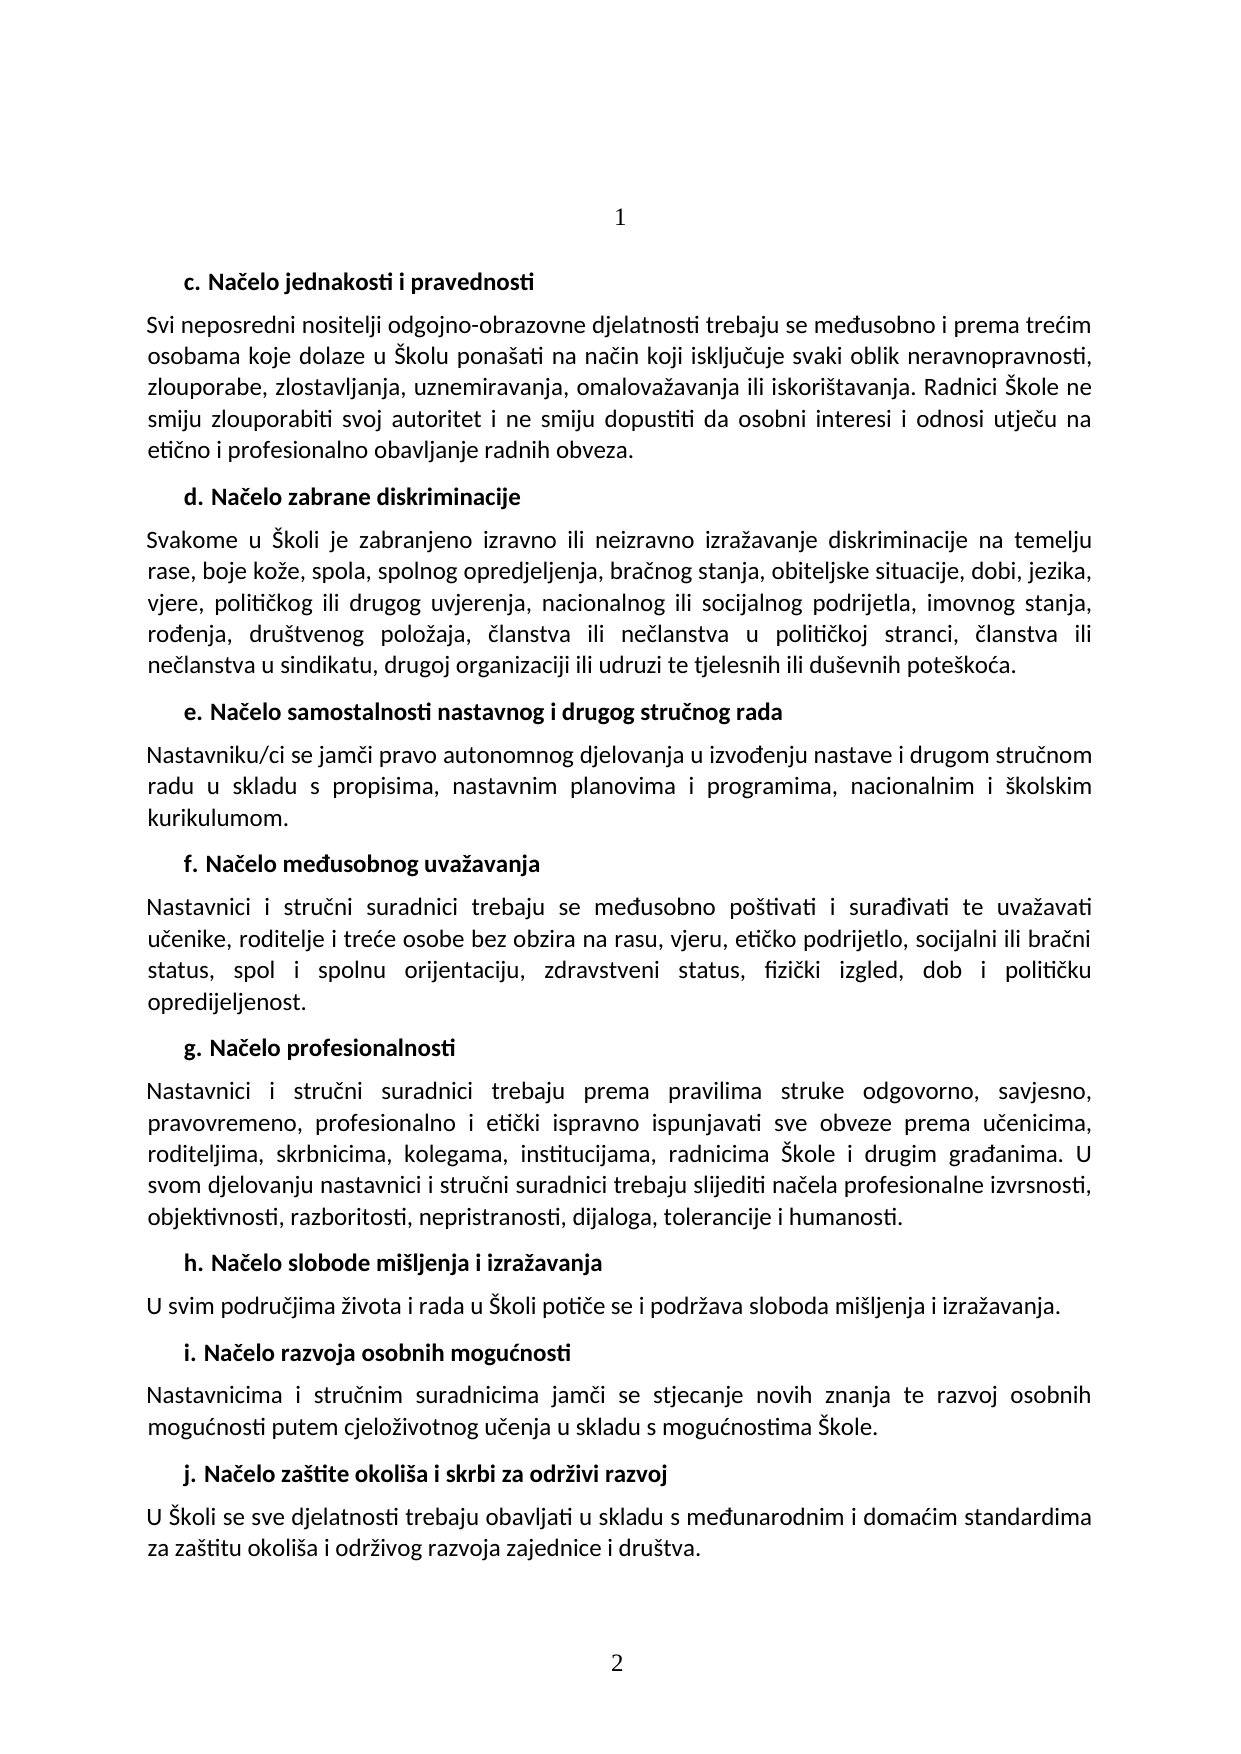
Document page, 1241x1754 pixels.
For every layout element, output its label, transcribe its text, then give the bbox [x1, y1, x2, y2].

subtitle d. Načelo zabrane diskriminacije [184, 481, 1098, 511]
text Svakome u Školi je zabranjeno izravno ili neizravno izražavanje diskriminacije na temelju rase, boje kože, spola, spolnog opredjeljenja, bračnog stanja, obiteljske situacije, dobi, jezika, vjere, političkog ili drugog uvjerenja, nacionalnog ili socijalnog podrijetla, imovnog stanja, rođenja, društvenog položaja, članstva ili nečlanstva u političkoj stranci, članstva ili nečlanstva u sindikatu, drugoj organizaciji ili udruzi te tjelesnih ili duševnih poteškoća. [146, 524, 1093, 680]
text 1 [148, 202, 1092, 231]
subtitle i. Načelo razvoja osobnih mogućnosti [184, 1337, 1098, 1367]
text h. Načelo slobode mišljenja i izražavanja [184, 1247, 1098, 1278]
subtitle f. Načelo međusobnog uvažavanja [184, 848, 1098, 879]
text U Školi se sve djelatnosti trebaju obavljati u skladu s međunarodnim i domaćim standardima za zaštitu okoliša i održivog razvoja zajednice i društva. [146, 1501, 1093, 1563]
subtitle g. Načelo profesionalnosti [184, 1032, 1098, 1063]
text U svim područjima života i rada u Školi potiče se i podržava sloboda mišljenja i izražavanja. [146, 1290, 1093, 1321]
text Nastavnici i stručni suradnici trebaju se međusobno poštivati i surađivati te uvažavati učenike, roditelje i treće osobe bez obzira na rasu, vjeru, etičko podrijetlo, socijalni ili bračni status, spol i spolnu orijentaciju, zdravstveni status, fizički izgled, dob i političku opredijeljenost. [146, 892, 1093, 1016]
text Svi neposredni nositelji odgojno-obrazovne djelatnosti trebaju se međusobno i prema trećim osobama koje dolaze u Školu ponašati na način koji isključuje svaki oblik neravnopravnosti, zlouporabe, zlostavljanja, uznemiravanja, omalovažavanja ili iskorištavanja. Radnici Škole ne smiju zlouporabiti svoj autoritet i ne smiju dopustiti da osobni interesi i odnosi utječu na etično i profesionalno obavljanje radnih obveza. [146, 309, 1093, 465]
subtitle c. Načelo jednakosti i pravednosti [184, 266, 1098, 296]
text Nastavnici i stručni suradnici trebaju prema pravilima struke odgovorno, savjesno, pravovremeno, profesionalno i etički ispravno ispunjavati sve obveze prema učenicima, roditeljima, skrbnicima, kolegama, institucijama, radnicima Škole i drugim građanima. U svom djelovanju nastavnici i stručni suradnici trebaju slijediti načela profesionalne izvrsnosti, objektivnosti, razboritosti, nepristranosti, dijaloga, tolerancije i humanosti. [146, 1075, 1093, 1231]
subtitle e. Načelo samostalnosti nastavnog i drugog stručnog rada [184, 696, 1098, 727]
text Nastavnicima i stručnim suradnicima jamči se stjecanje novih znanja te razvoj osobnih mogućnosti putem cjeloživotnog učenja u skladu s mogućnostima Škole. [146, 1380, 1093, 1442]
text Nastavniku/ci se jamči pravo autonomnog djelovanja u izvođenju nastave i drugom stručnom radu u skladu s propisima, nastavnim planovima i programima, nacionalnim i školskim kurikulumom. [146, 739, 1093, 832]
subtitle j. Načelo zaštite okoliša i skrbi za održivi razvoj [184, 1458, 1098, 1488]
